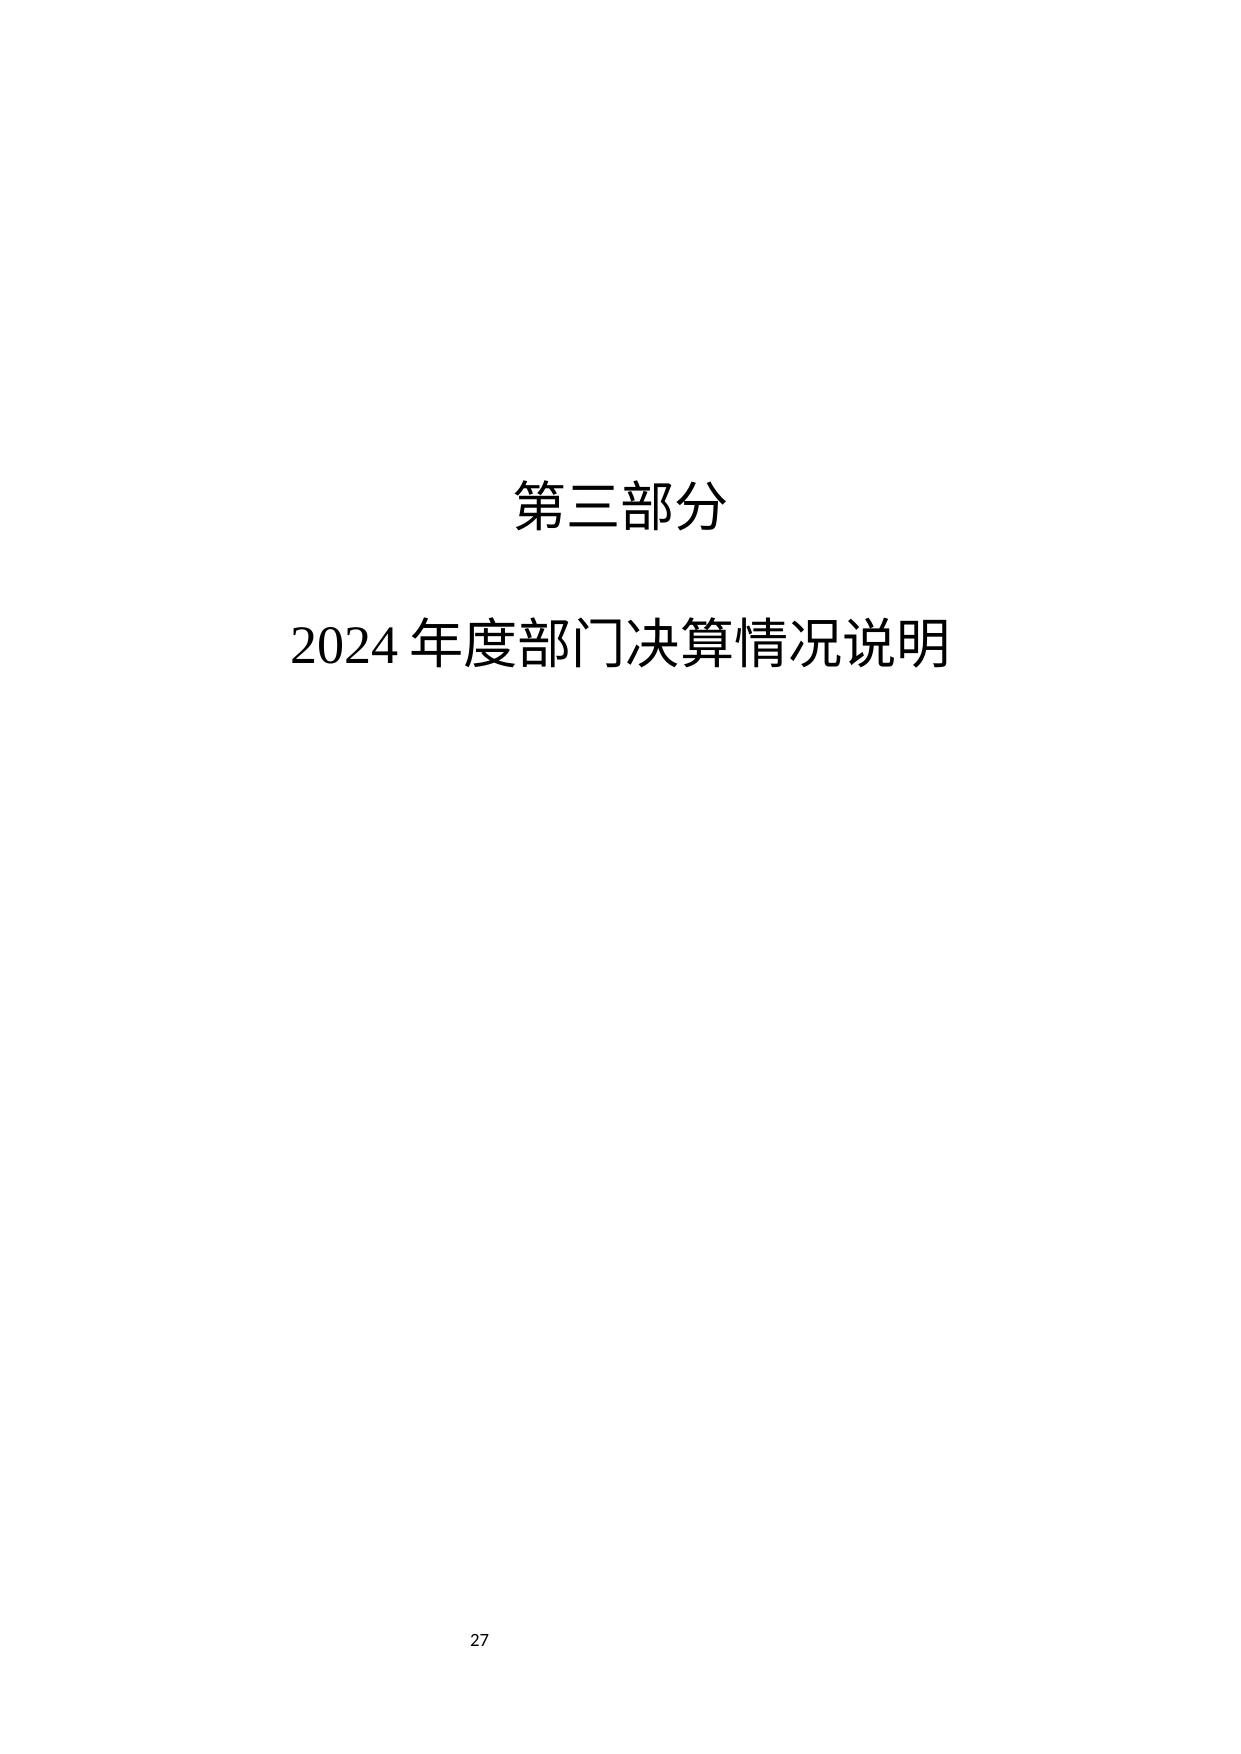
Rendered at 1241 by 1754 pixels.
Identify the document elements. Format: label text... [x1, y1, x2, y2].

text 第三部分 [165, 454, 1075, 552]
text 2024年度部门决算情况说明 [165, 591, 1075, 689]
